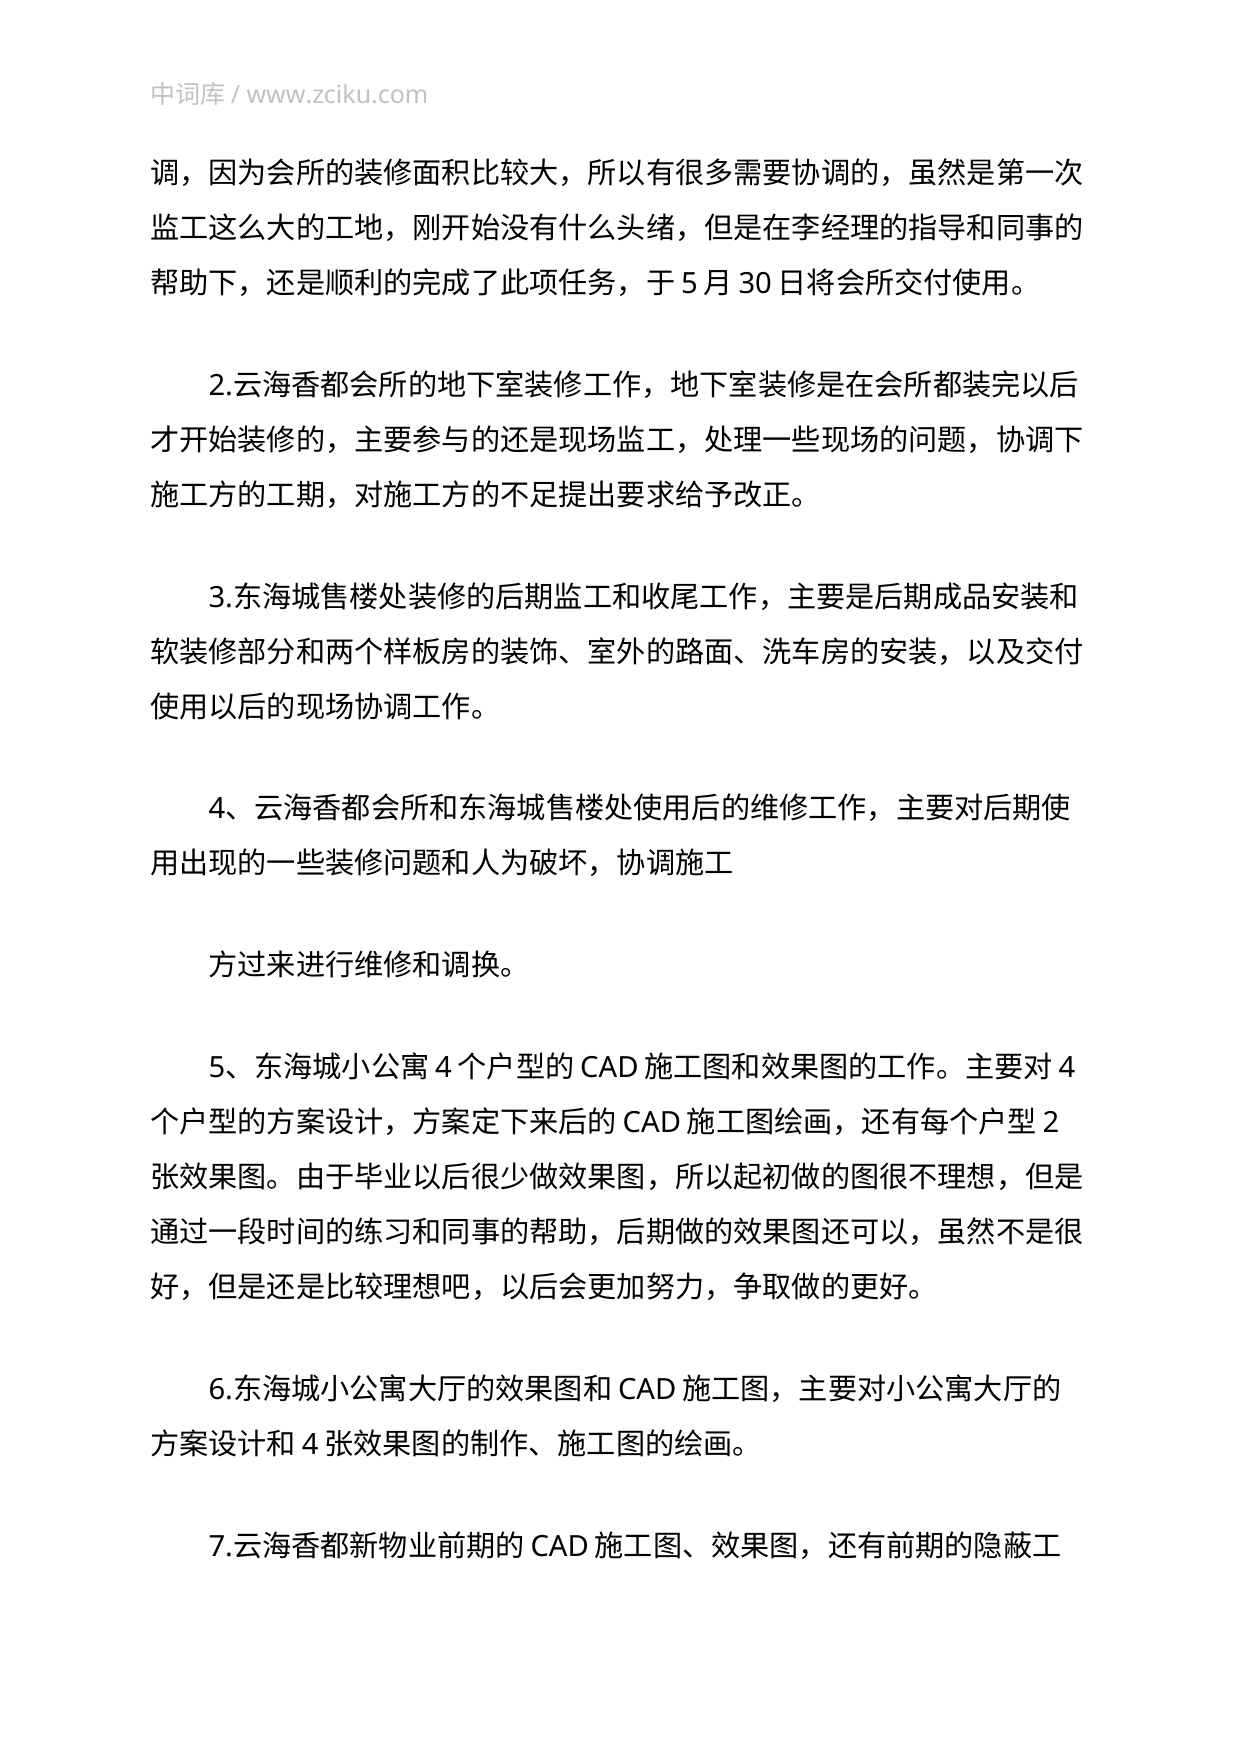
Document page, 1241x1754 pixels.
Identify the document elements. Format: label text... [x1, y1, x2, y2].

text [150, 150, 1090, 302]
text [150, 1522, 1090, 1564]
text 6.东海城小公寓大厅的效果图和CAD施工图，主要对小公寓大厅的方案设计和4张效果图的制作、施工图的绘画。 [150, 1365, 1090, 1463]
text 4、云海香都会所和东海城售楼处使用后的维修工作，主要对后期使用出现的一些装修问题和人为破坏，协调施工 [150, 785, 1090, 882]
text 5、东海城小公寓4个户型的CAD施工图和效果图的工作。主要对4个户型的方案设计，方案定下来后的CAD施工图绘画，还有每个户型2张效果图。由于毕业以后很少做效果图，所以起初做的图很不理想，但是通过一段时间的练习和同事的帮助，后期做的效果图还可以，虽然不是很好，但是还是比较理想吧，以后会更加努力，争取做的更好。 [150, 1044, 1090, 1306]
text 2.云海香都会所的地下室装修工作，地下室装修是在会所都装完以后才开始装修的，主要参与的还是现场监工，处理一些现场的问题，协调下施工方的工期，对施工方的不足提出要求给予改正。 [150, 362, 1090, 514]
text 方过来进行维修和调换。 [150, 942, 1090, 984]
text 3.东海城售楼处装修的后期监工和收尾工作，主要是后期成品安装和软装修部分和两个样板房的装饰、室外的路面、洗车房的安装，以及交付使用以后的现场协调工作。 [150, 573, 1090, 726]
